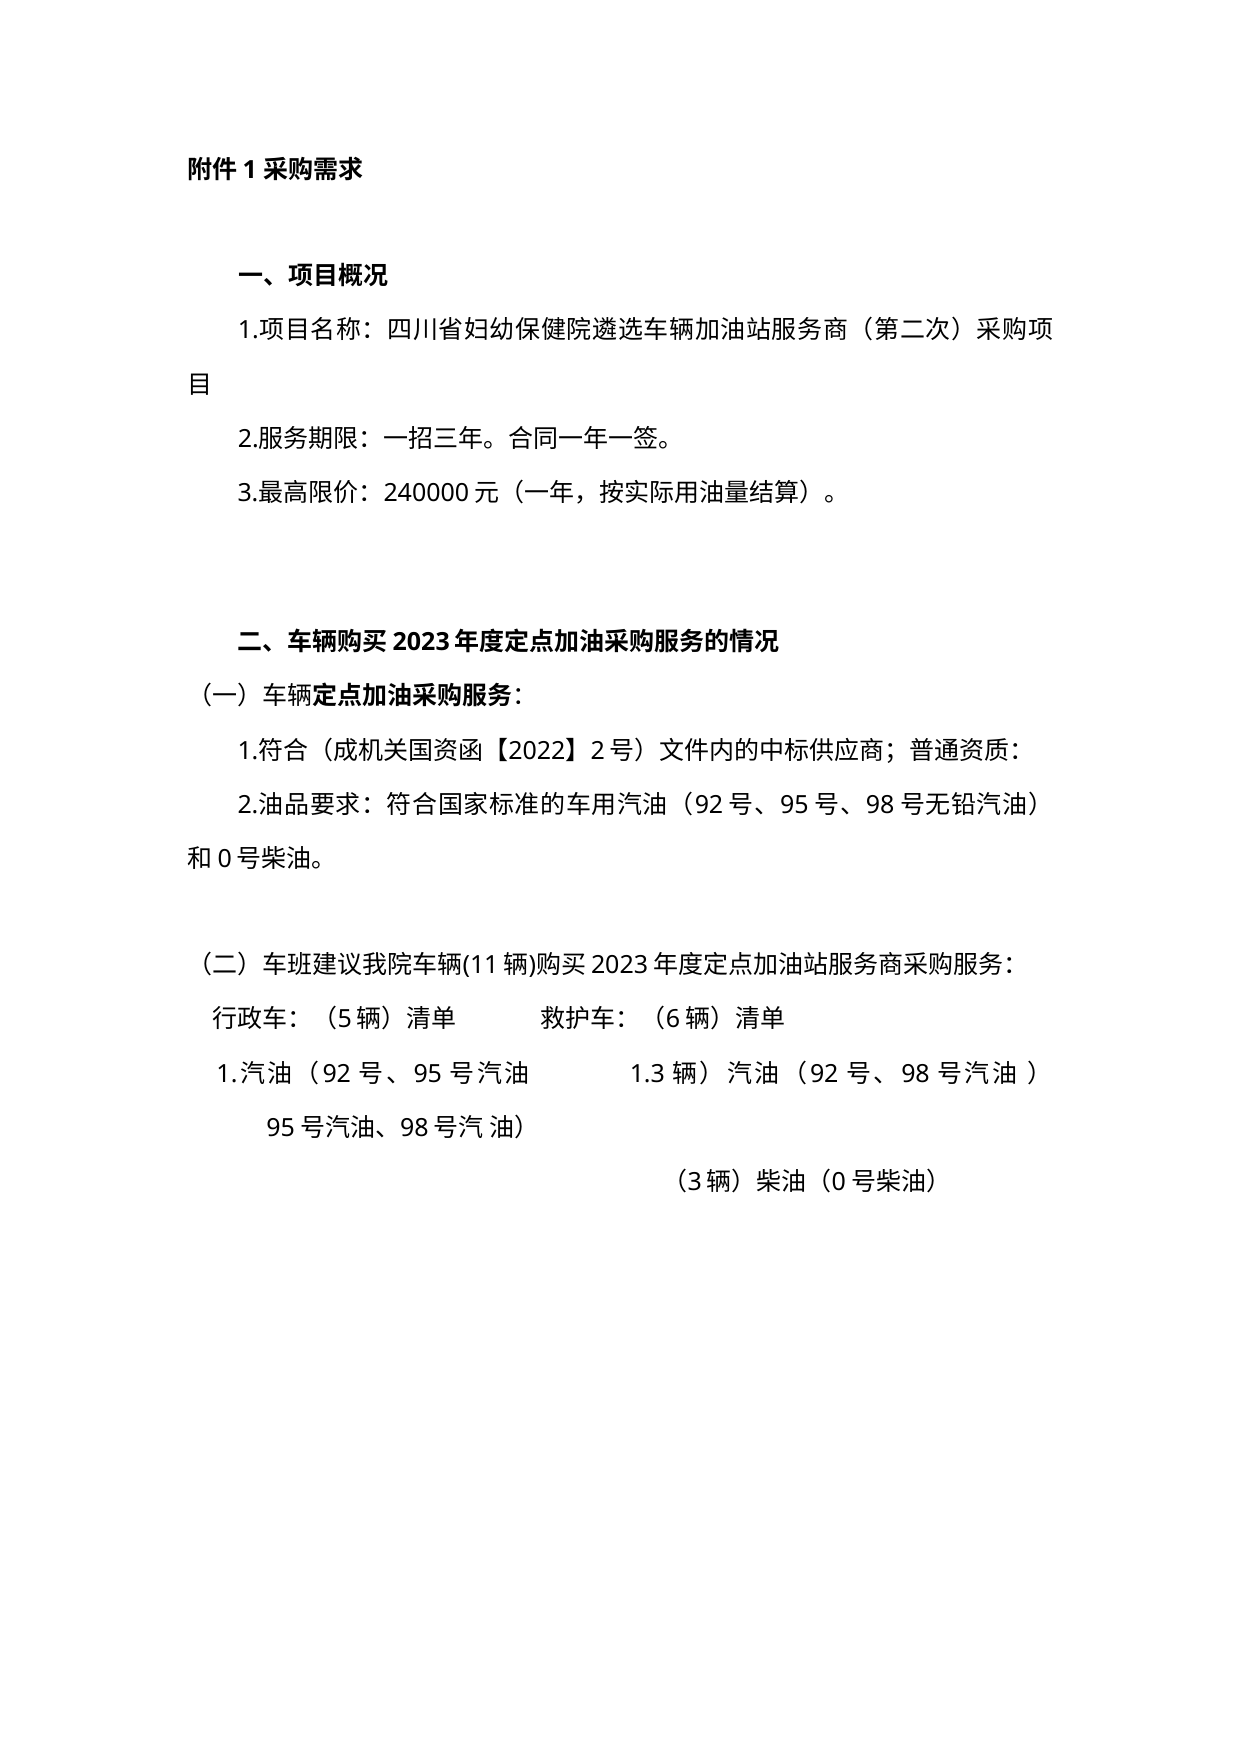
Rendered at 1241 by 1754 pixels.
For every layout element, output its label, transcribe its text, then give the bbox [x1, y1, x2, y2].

text 3.最高限价：240000元（一年，按实际用油量结算）。 [187, 473, 1053, 509]
text （3辆）柴油（0号柴油） [187, 1162, 1053, 1198]
text 2.油品要求：符合国家标准的车用汽油（92号、95号、98号无铅汽油）和0号柴油。 [187, 784, 1053, 875]
text 1.符合（成机关国资函【2022】2号）文件内的中标供应商；普通资质： [187, 730, 1053, 766]
text 附件1 采购需求 [187, 150, 1053, 186]
text 行政车：（5辆）清单 救护车：（6辆）清单 [187, 999, 1053, 1035]
text （二）车班建议我院车辆(11辆)购买2023年度定点加油站服务商采购服务： [187, 944, 1053, 981]
text 2.服务期限：一招三年。合同一年一签。 [187, 418, 1053, 455]
text （一）车辆定点加油采购服务： [187, 676, 1053, 712]
text 一、项目概况 [187, 255, 1053, 292]
text 二、车辆购买2023年度定点加油采购服务的情况 [187, 621, 1053, 658]
text 1.汽油（92号、95号汽油 1.3辆）汽油（92号、98号汽油 ） 95号汽油、98号汽 油） [216, 1053, 1053, 1144]
text 1.项目名称：四川省妇幼保健院遴选车辆加油站服务商（第二次）采购项目 [187, 310, 1053, 400]
